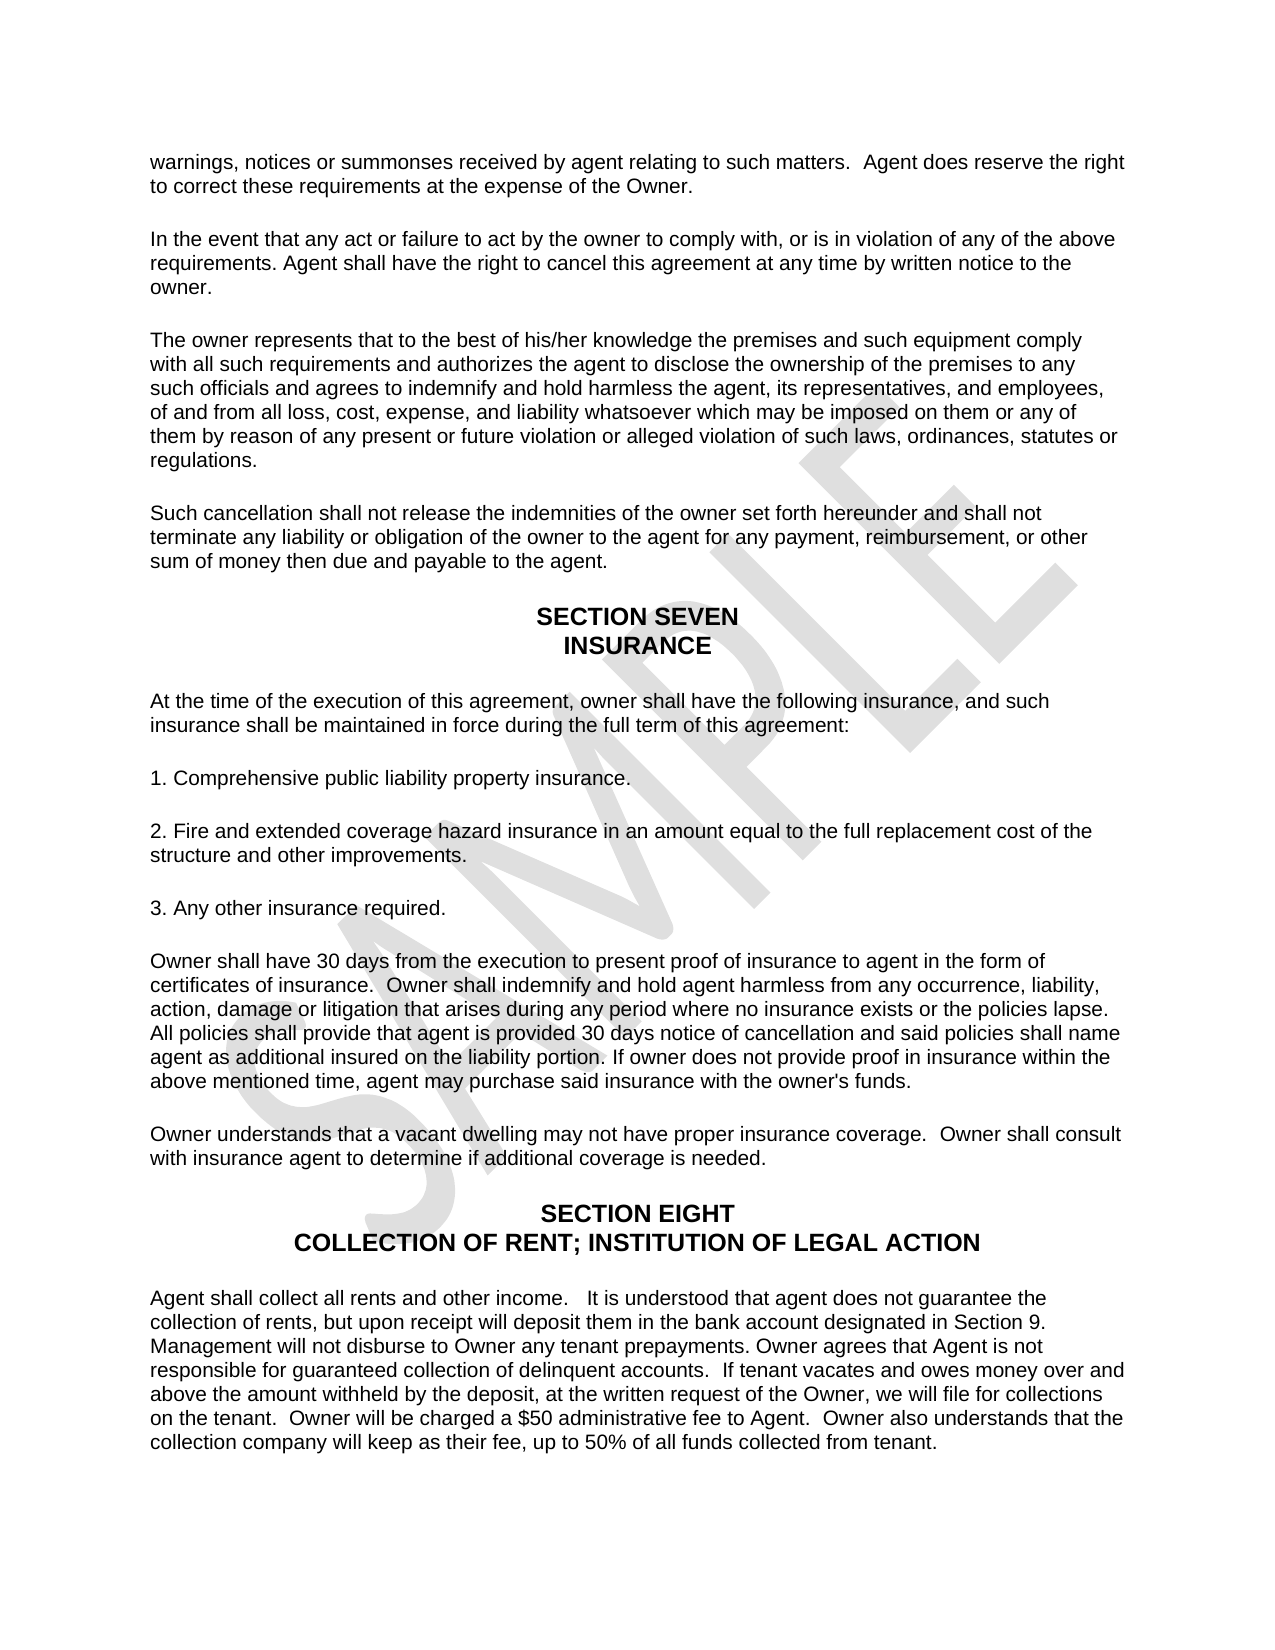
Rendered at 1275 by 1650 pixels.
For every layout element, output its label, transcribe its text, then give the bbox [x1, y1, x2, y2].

text The owner represents that to the best of his/her knowledge the premises and such equipment comply with all such requirements and authorizes the agent to disclose the ownership of the premises to any such officials and agrees to indemnify and hold harmless the agent, its representatives, and employees, of and from all loss, cost, expense, and liability whatsoever which may be imposed on them or any of them by reason of any present or future violation or alleged violation of such laws, ordinances, statutes or regulations. [150, 328, 1125, 472]
text At the time of the execution of this agreement, owner shall have the following insurance, and such insurance shall be maintained in force during the full term of this agreement: [150, 689, 1125, 737]
text 1. Comprehensive public liability property insurance. [150, 766, 1125, 790]
text Agent shall collect all rents and other income. It is understood that agent does not guarantee the collection of rents, but upon receipt will deposit them in the bank account designated in Section 9. Management will not disburse to Owner any tenant prepayments. Owner agrees that Agent is not responsible for guaranteed collection of delinquent accounts. If tenant vacates and owes money over and above the amount withheld by the deposit, at the written request of the Owner, we will file for collections on the tenant. Owner will be charged a $50 administrative fee to Agent. Owner also understands that the collection company will keep as their fee, up to 50% of all funds collected from tenant. [150, 1286, 1125, 1453]
text SECTION SEVEN INSURANCE [150, 602, 1125, 659]
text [150, 150, 1125, 198]
text SECTION EIGHT COLLECTION OF RENT; INSTITUTION OF LEGAL ACTION [150, 1199, 1125, 1257]
text Owner understands that a vacant dwelling may not have proper insurance coverage. Owner shall consult with insurance agent to determine if additional coverage is needed. [150, 1122, 1125, 1170]
text 2. Fire and extended coverage hazard insurance in an amount equal to the full replacement cost of the structure and other improvements. [150, 819, 1125, 867]
text In the event that any act or failure to act by the owner to comply with, or is in violation of any of the above requirements. Agent shall have the right to cancel this agreement at any time by written notice to the owner. [150, 227, 1125, 299]
text 3. Any other insurance required. [150, 896, 1125, 920]
text Such cancellation shall not release the indemnities of the owner set forth hereunder and shall not terminate any liability or obligation of the owner to the agent for any payment, reimbursement, or other sum of money then due and payable to the agent. [150, 501, 1125, 573]
text Owner shall have 30 days from the execution to present proof of insurance to agent in the form of certificates of insurance. Owner shall indemnify and hold agent harmless from any occurrence, liability, action, damage or litigation that arises during any period where no insurance exists or the policies lapse. All policies shall provide that agent is provided 30 days notice of cancellation and said policies shall name agent as additional insured on the liability portion. If owner does not provide proof in insurance within the above mentioned time, agent may purchase said insurance with the owner's funds. [150, 949, 1125, 1093]
